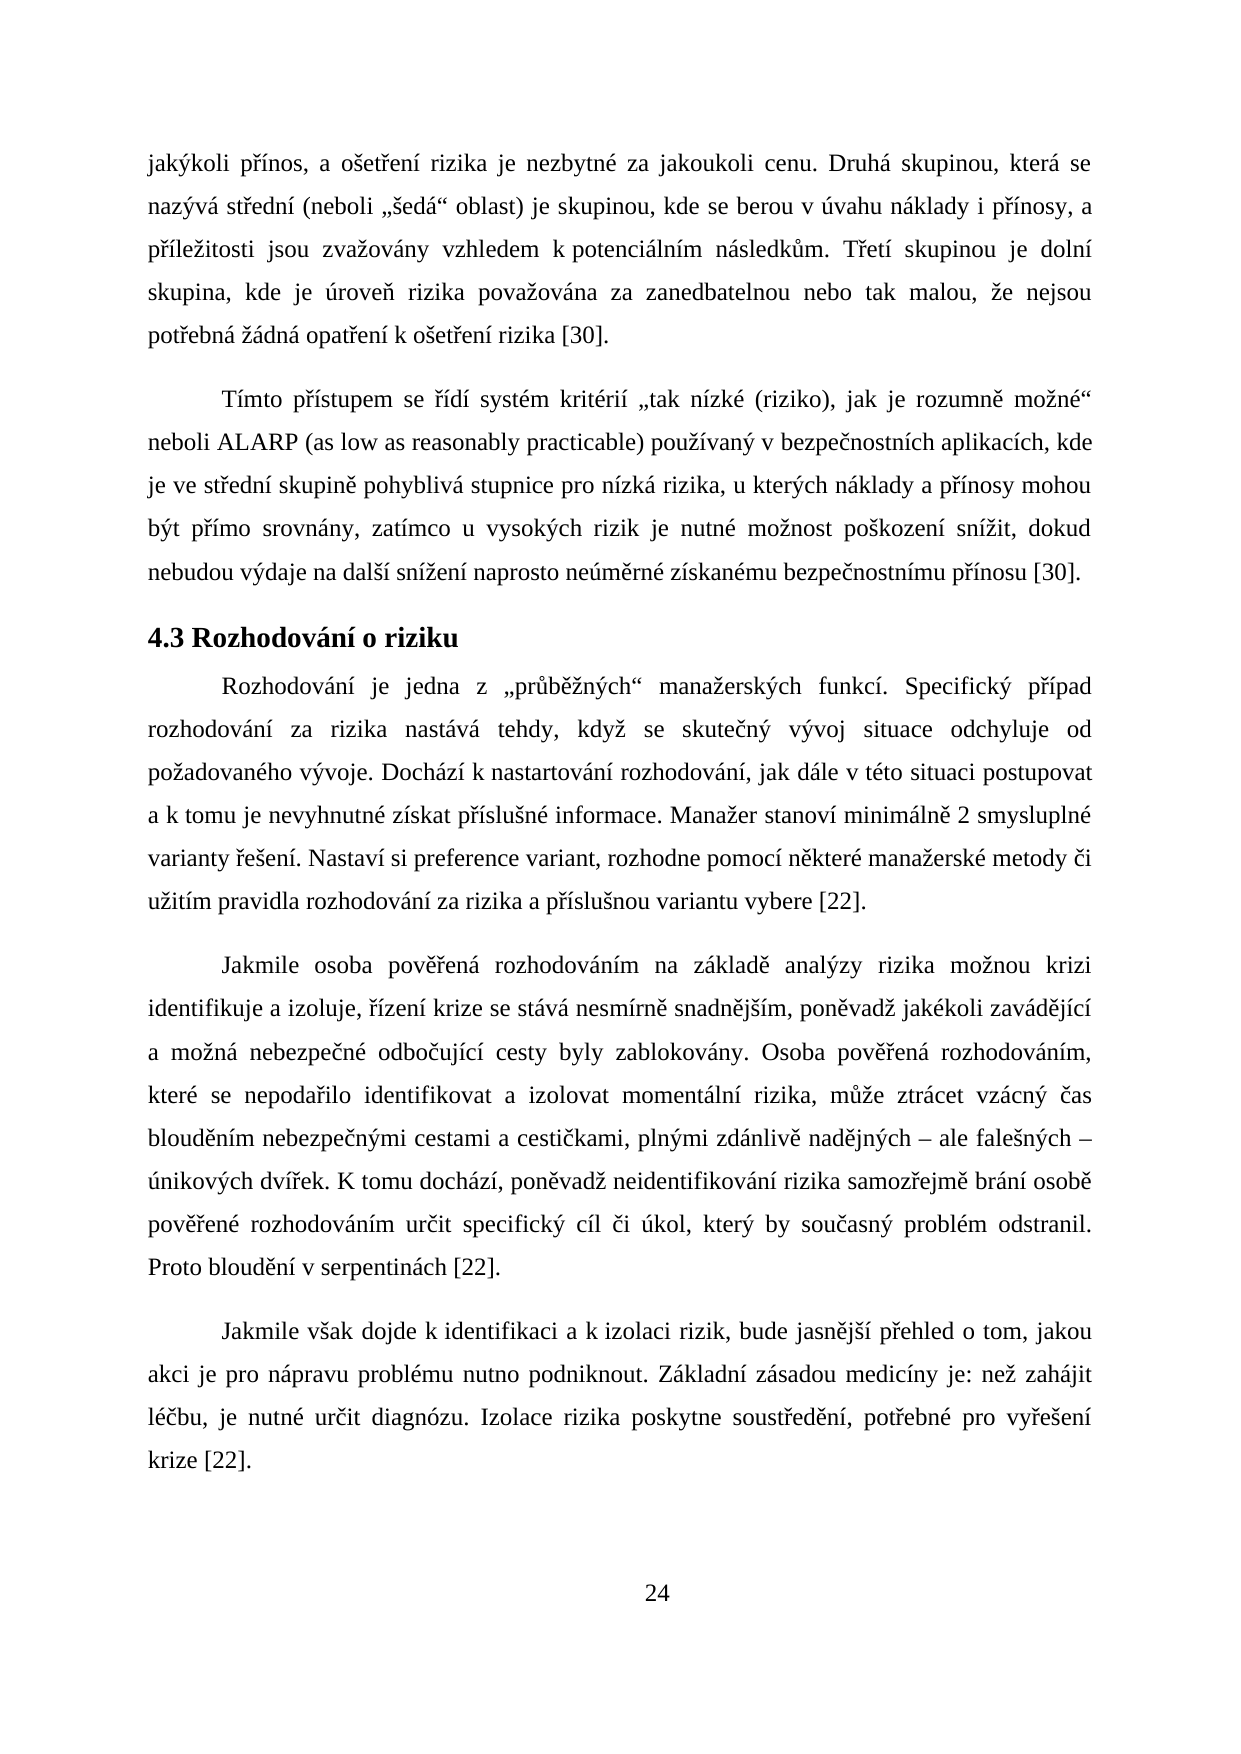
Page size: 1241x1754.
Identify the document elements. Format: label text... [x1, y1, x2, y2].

text Tímto přístupem se řídí systém kritérií „tak nízké (riziko), jak je rozumně možné“ neboli ALARP (as low as reasonably practicable) používaný v bezpečnostních aplikacích, kde je ve střední skupině pohyblivá stupnice pro nízká rizika, u kterých náklady a přínosy mohou být přímo srovnány, zatímco u vysokých rizik je nutné možnost poškození snížit, dokud nebudou výdaje na další snížení naprosto neúměrné získanému bezpečnostnímu přínosu [30]. [148, 384, 1093, 585]
text Rozhodování je jedna z „průběžných“ manažerských funkcí. Specifický případ rozhodování za rizika nastává tehdy, když se skutečný vývoj situace odchyluje od požadovaného vývoje. Dochází k nastartování rozhodování, jak dále v této situaci postupovat a k tomu je nevyhnutné získat příslušné informace. Manažer stanoví minimálně 2 smysluplné varianty řešení. Nastaví si preference variant, rozhodne pomocí některé manažerské metody či užitím pravidla rozhodování za rizika a příslušnou variantu vybere [22]. [148, 671, 1093, 915]
subtitle 4.3 Rozhodování o riziku [148, 621, 1093, 654]
text Jakmile však dojde k identifikaci a k izolaci rizik, bude jasnější přehled o tom, jakou akci je pro nápravu problému nutno podniknout. Základní zásadou medicíny je: než zahájit léčbu, je nutné určit diagnózu. Izolace rizika poskytne soustředění, potřebné pro vyřešení krize [22]. [148, 1316, 1093, 1474]
text Jakmile osoba pověřená rozhodováním na základě analýzy rizika možnou krizi identifikuje a izoluje, řízení krize se stává nesmírně snadnějším, poněvadž jakékoli zavádějící a možná nebezpečné odbočující cesty byly zablokovány. Osoba pověřená rozhodováním, které se nepodařilo identifikovat a izolovat momentální rizika, může ztrácet vzácný čas blouděním nebezpečnými cestami a cestičkami, plnými zdánlivě nadějných – ale falešných – únikových dvířek. K tomu dochází, poněvadž neidentifikování rizika samozřejmě brání osobě pověřené rozhodováním určit specifický cíl či úkol, který by současný problém odstranil. Proto bloudění v serpentinách [22]. [148, 950, 1093, 1281]
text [148, 148, 1093, 349]
